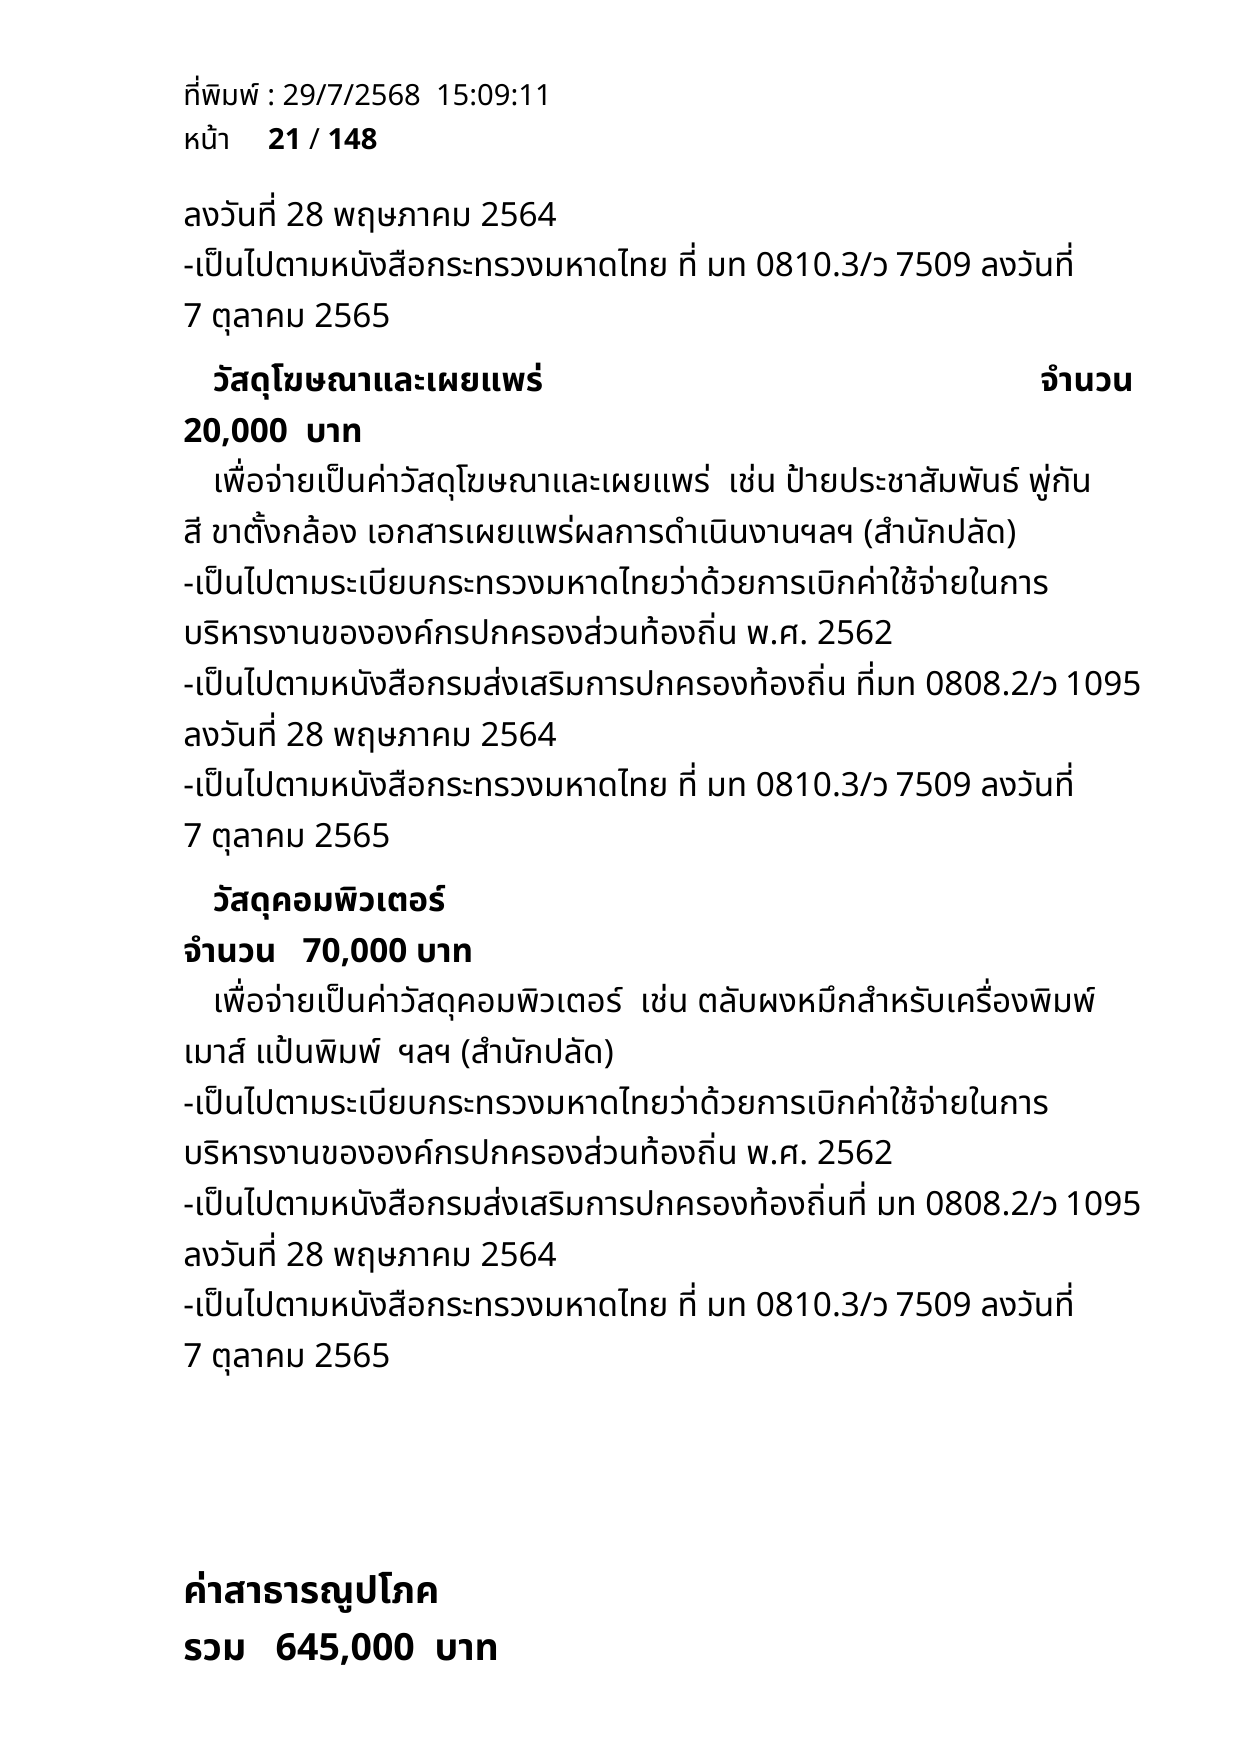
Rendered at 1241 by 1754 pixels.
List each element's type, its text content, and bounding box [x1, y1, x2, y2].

text 7 ตุลาคม 2565 [183, 812, 1157, 862]
text วัสดุโฆษณาและเผยแพร่ จำนวน 20,000 บาท [183, 356, 1157, 457]
text ลงวันที่ 28 พฤษภาคม 2564 [183, 190, 1157, 241]
text เพื่อจ่ายเป็นค่าวัสดุโฆษณาและเผยแพร่ เช่น ป้ายประชาสัมพันธ์ พู่กัน [183, 457, 1157, 508]
text -เป็นไปตามหนังสือกรมส่งเสริมการปกครองท้องถิ่น ที่มท 0808.2/ว1095 [183, 660, 1157, 710]
text 7 ตุลาคม 2565 [183, 1332, 1157, 1382]
text -เป็นไปตามหนังสือกระทรวงมหาดไทย ที่ มท 0810.3/ว7509 ลงวันที่ [183, 761, 1157, 812]
text บริหารงานขององค์กรปกครองส่วนท้องถิ่น พ.ศ. 2562 [183, 1129, 1157, 1180]
text -เป็นไปตามหนังสือกรมส่งเสริมการปกครองท้องถิ่นที่ มท 0808.2/ว1095 [183, 1180, 1157, 1230]
text บริหารงานขององค์กรปกครองส่วนท้องถิ่น พ.ศ. 2562 [183, 609, 1157, 660]
text ค่าสาธารณูปโภค รวม 645,000 บาท [183, 1564, 1157, 1678]
text ลงวันที่ 28 พฤษภาคม 2564 [183, 710, 1157, 761]
text สี ขาตั้งกล้อง เอกสารเผยแพร่ผลการดำเนินงานฯลฯ (สำนักปลัด) [183, 508, 1157, 558]
text 7 ตุลาคม 2565 [183, 292, 1157, 342]
text วัสดุคอมพิวเตอร์ จำนวน 70,000 บาท [183, 876, 1157, 977]
text -เป็นไปตามหนังสือกระทรวงมหาดไทย ที่ มท 0810.3/ว7509 ลงวันที่ [183, 1281, 1157, 1332]
text เพื่อจ่ายเป็นค่าวัสดุคอมพิวเตอร์ เช่น ตลับผงหมึกสำหรับเครื่องพิมพ์ [183, 977, 1157, 1028]
text ลงวันที่ 28 พฤษภาคม 2564 [183, 1230, 1157, 1281]
text -เป็นไปตามหนังสือกระทรวงมหาดไทย ที่ มท 0810.3/ว7509 ลงวันที่ [183, 241, 1157, 292]
text -เป็นไปตามระเบียบกระทรวงมหาดไทยว่าด้วยการเบิกค่าใช้จ่ายในการ [183, 1078, 1157, 1129]
text -เป็นไปตามระเบียบกระทรวงมหาดไทยว่าด้วยการเบิกค่าใช้จ่ายในการ [183, 558, 1157, 609]
text เมาส์ แป้นพิมพ์ ฯลฯ (สำนักปลัด) [183, 1028, 1157, 1078]
